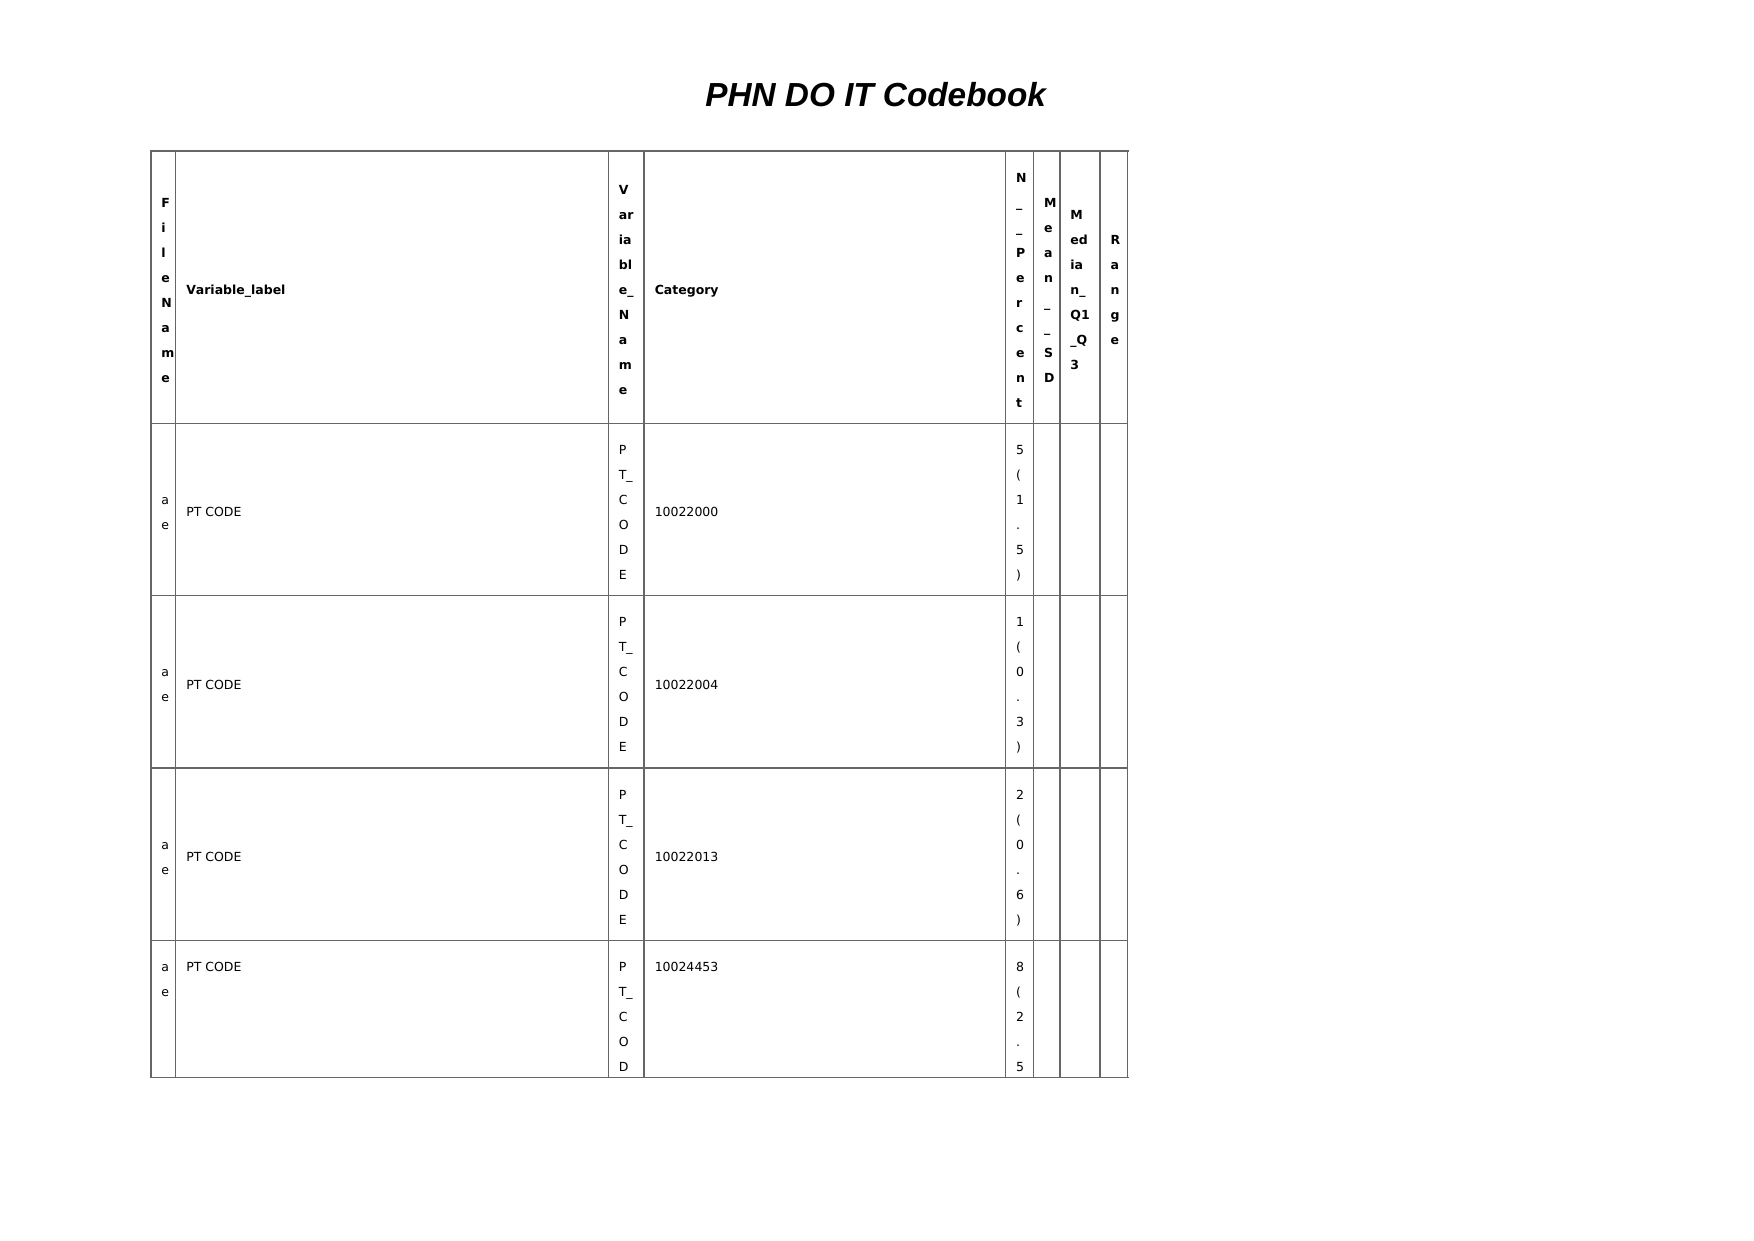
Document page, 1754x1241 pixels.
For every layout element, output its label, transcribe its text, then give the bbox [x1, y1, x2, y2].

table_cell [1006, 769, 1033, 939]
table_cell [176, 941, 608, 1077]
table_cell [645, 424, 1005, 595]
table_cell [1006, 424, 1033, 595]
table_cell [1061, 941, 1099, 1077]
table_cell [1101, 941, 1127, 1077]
table_header Median_Q1_Q3 [1061, 152, 1099, 422]
table_header Mean__SD [1034, 152, 1059, 422]
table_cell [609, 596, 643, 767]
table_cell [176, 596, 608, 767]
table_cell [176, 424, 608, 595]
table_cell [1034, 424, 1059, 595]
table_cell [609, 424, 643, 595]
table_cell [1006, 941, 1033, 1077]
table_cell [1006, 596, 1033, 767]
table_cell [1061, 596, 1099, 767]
table_header N__Percent [1006, 152, 1033, 422]
table_header Range [1101, 152, 1127, 422]
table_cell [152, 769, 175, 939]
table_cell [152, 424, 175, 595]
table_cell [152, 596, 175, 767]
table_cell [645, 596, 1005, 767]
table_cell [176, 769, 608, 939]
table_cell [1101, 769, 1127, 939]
table_header Variable_label [176, 152, 608, 422]
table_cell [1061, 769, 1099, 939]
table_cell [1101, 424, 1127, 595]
table_header Category [645, 152, 1005, 422]
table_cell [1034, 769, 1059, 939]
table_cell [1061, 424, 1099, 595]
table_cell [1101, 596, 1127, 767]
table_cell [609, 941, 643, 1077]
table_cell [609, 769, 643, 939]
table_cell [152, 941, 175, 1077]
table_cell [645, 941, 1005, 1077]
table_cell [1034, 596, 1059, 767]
table_header FileName [152, 152, 175, 422]
table_header Variable_Name [609, 152, 643, 422]
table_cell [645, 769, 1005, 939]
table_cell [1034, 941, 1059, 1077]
